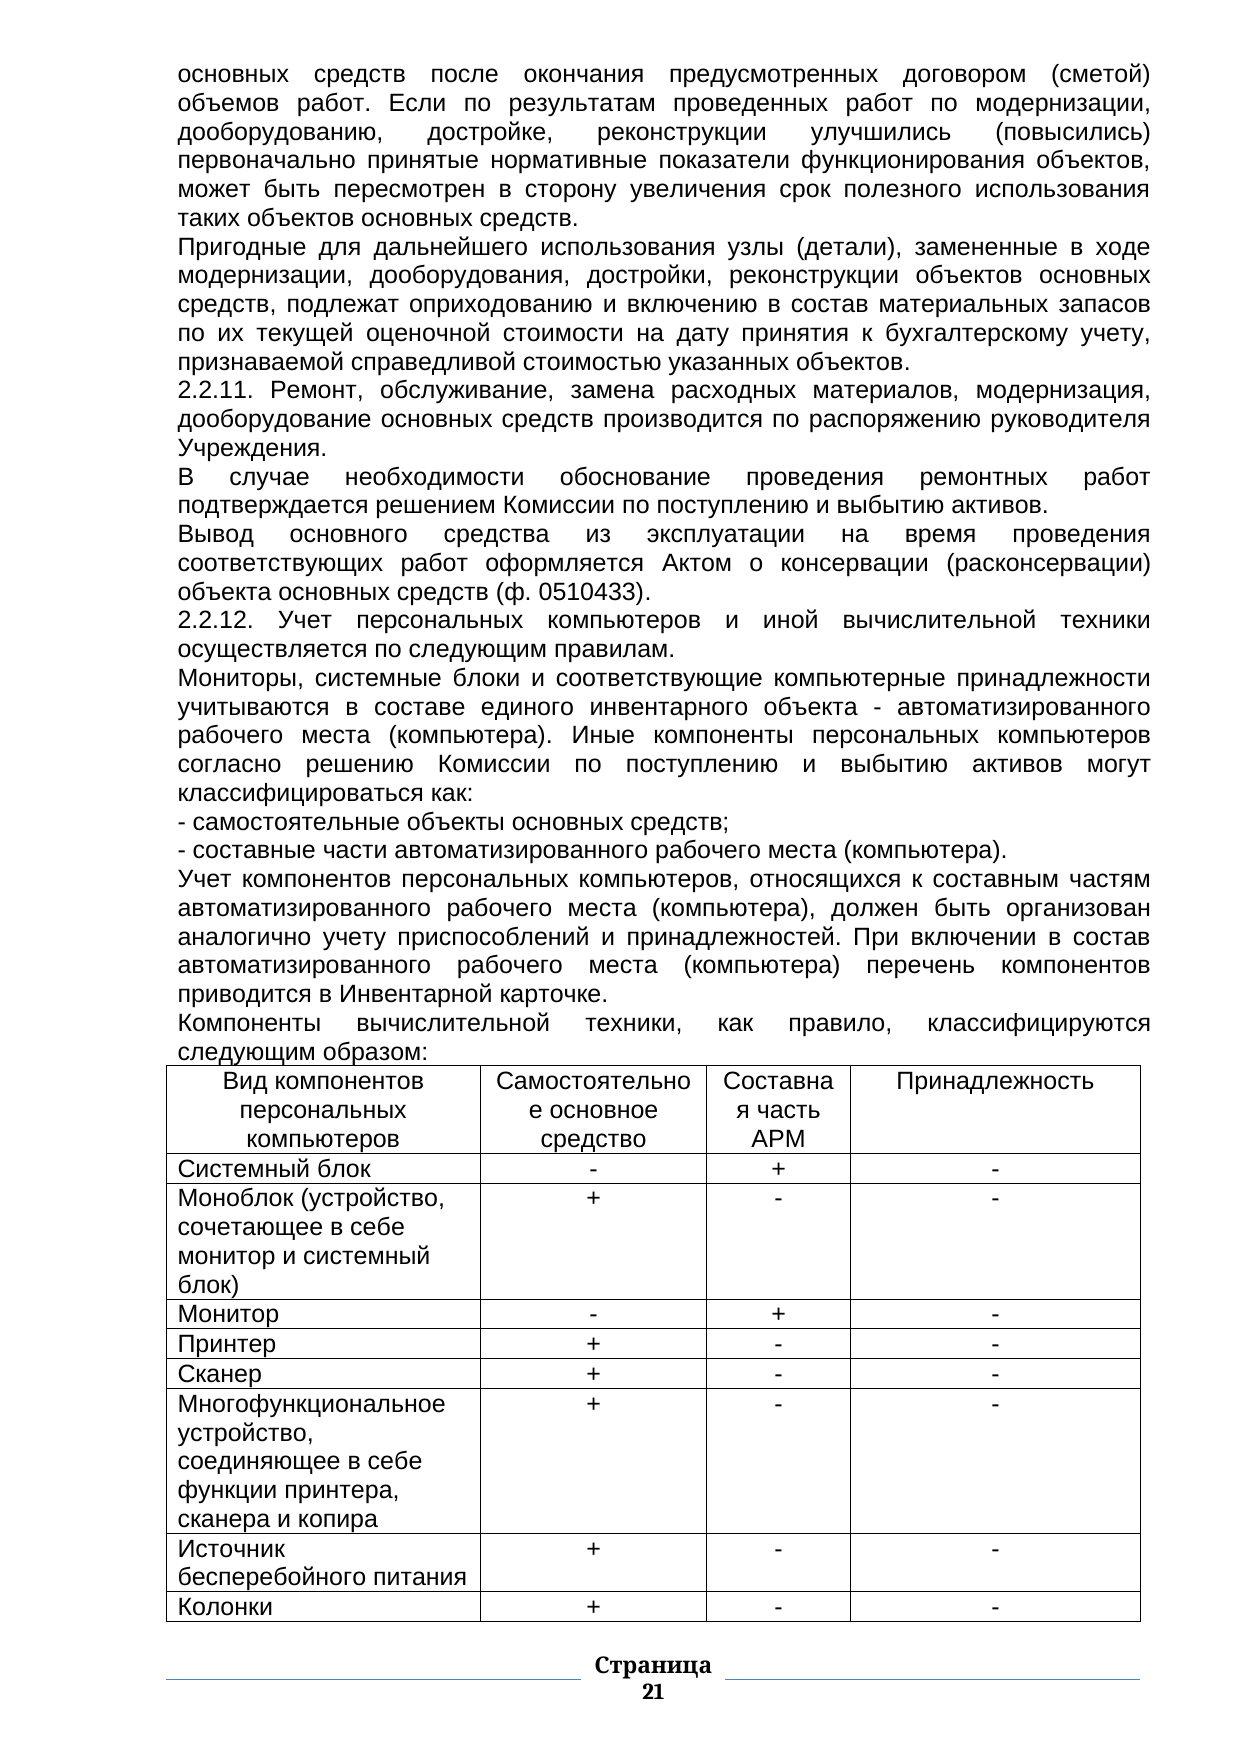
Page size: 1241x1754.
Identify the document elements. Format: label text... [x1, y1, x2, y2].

table_cell - [707, 1184, 850, 1298]
table_cell - [707, 1359, 850, 1388]
table_cell - [851, 1534, 1140, 1591]
table_cell - [707, 1534, 850, 1591]
text Учет компонентов персональных компьютеров, относящихся к составным частям автоматизированного рабочего места (компьютера), должен быть организован аналогично учету приспособлений и принадлежностей. При включении в состав автоматизированного рабочего места (компьютера) перечень компонентов приводится в Инвентарной карточке. [177, 864, 1152, 1008]
table_cell Сканер [167, 1359, 480, 1388]
table_cell + [707, 1300, 850, 1328]
table_cell - [481, 1300, 706, 1328]
table_header Самостоятельное основное средство [481, 1066, 706, 1153]
text 2.2.11. Ремонт, обслуживание, замена расходных материалов, модернизация, дооборудование основных средств производится по распоряжению руководителя Учреждения. [177, 375, 1152, 462]
table_cell - [851, 1300, 1140, 1328]
table_cell + [707, 1154, 850, 1182]
table_header Принадлежность [851, 1066, 1140, 1153]
text Вывод основного средства из эксплуатации на время проведения соответствующих работ оформляется Актом о консервации (расконсервации) объекта основных средств (ф. 0510433). [177, 519, 1152, 605]
text 2.2.12. Учет персональных компьютеров и иной вычислительной техники осуществляется по следующим правилам. [177, 605, 1152, 663]
table_cell Колонки [167, 1592, 480, 1621]
table_cell Принтер [167, 1329, 480, 1358]
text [177, 59, 1152, 232]
table_cell + [481, 1534, 706, 1591]
table_cell Системный блок [167, 1154, 480, 1182]
text - самостоятельные объекты основных средств; [177, 807, 1152, 835]
table_header Составная часть АРМ [707, 1066, 850, 1153]
text Пригодные для дальнейшего использования узлы (детали), замененные в ходе модернизации, дооборудования, достройки, реконструкции объектов основных средств, подлежат оприходованию и включению в состав материальных запасов по их текущей оценочной стоимости на дату принятия к бухгалтерскому учету, признаваемой справедливой стоимостью указанных объектов. [177, 232, 1152, 375]
table_cell - [851, 1154, 1140, 1182]
table_cell + [481, 1592, 706, 1621]
table_cell - [707, 1329, 850, 1358]
table_cell - [707, 1592, 850, 1621]
table_cell - [851, 1592, 1140, 1621]
table_header Вид компонентов персональных компьютеров [167, 1066, 480, 1153]
table_cell - [707, 1389, 850, 1533]
table_cell Монитор [167, 1300, 480, 1328]
table_cell - [851, 1359, 1140, 1388]
text - составные части автоматизированного рабочего места (компьютера). [177, 835, 1152, 864]
table_cell Многофункциональное устройство, соединяющее в себе функции принтера, сканера и копира [167, 1389, 480, 1533]
table_cell + [481, 1329, 706, 1358]
table_cell - [851, 1389, 1140, 1533]
table_cell - [851, 1184, 1140, 1298]
text Мониторы, системные блоки и соответствующие компьютерные принадлежности учитываются в составе единого инвентарного объекта - автоматизированного рабочего места (компьютера). Иные компоненты персональных компьютеров согласно решению Комиссии по поступлению и выбытию активов могут классифицироваться как: [177, 663, 1152, 807]
table_cell Источник бесперебойного питания [167, 1534, 480, 1591]
table_cell - [481, 1154, 706, 1182]
table_cell Моноблок (устройство, сочетающее в себе монитор и системный блок) [167, 1184, 480, 1298]
table_cell + [481, 1389, 706, 1533]
text В случае необходимости обоснование проведения ремонтных работ подтверждается решением Комиссии по поступлению и выбытию активов. [177, 462, 1152, 519]
table_cell + [481, 1184, 706, 1298]
text Компоненты вычислительной техники, как правило, классифицируются следующим образом: [177, 1008, 1152, 1065]
table_cell + [481, 1359, 706, 1388]
table_cell - [851, 1329, 1140, 1358]
